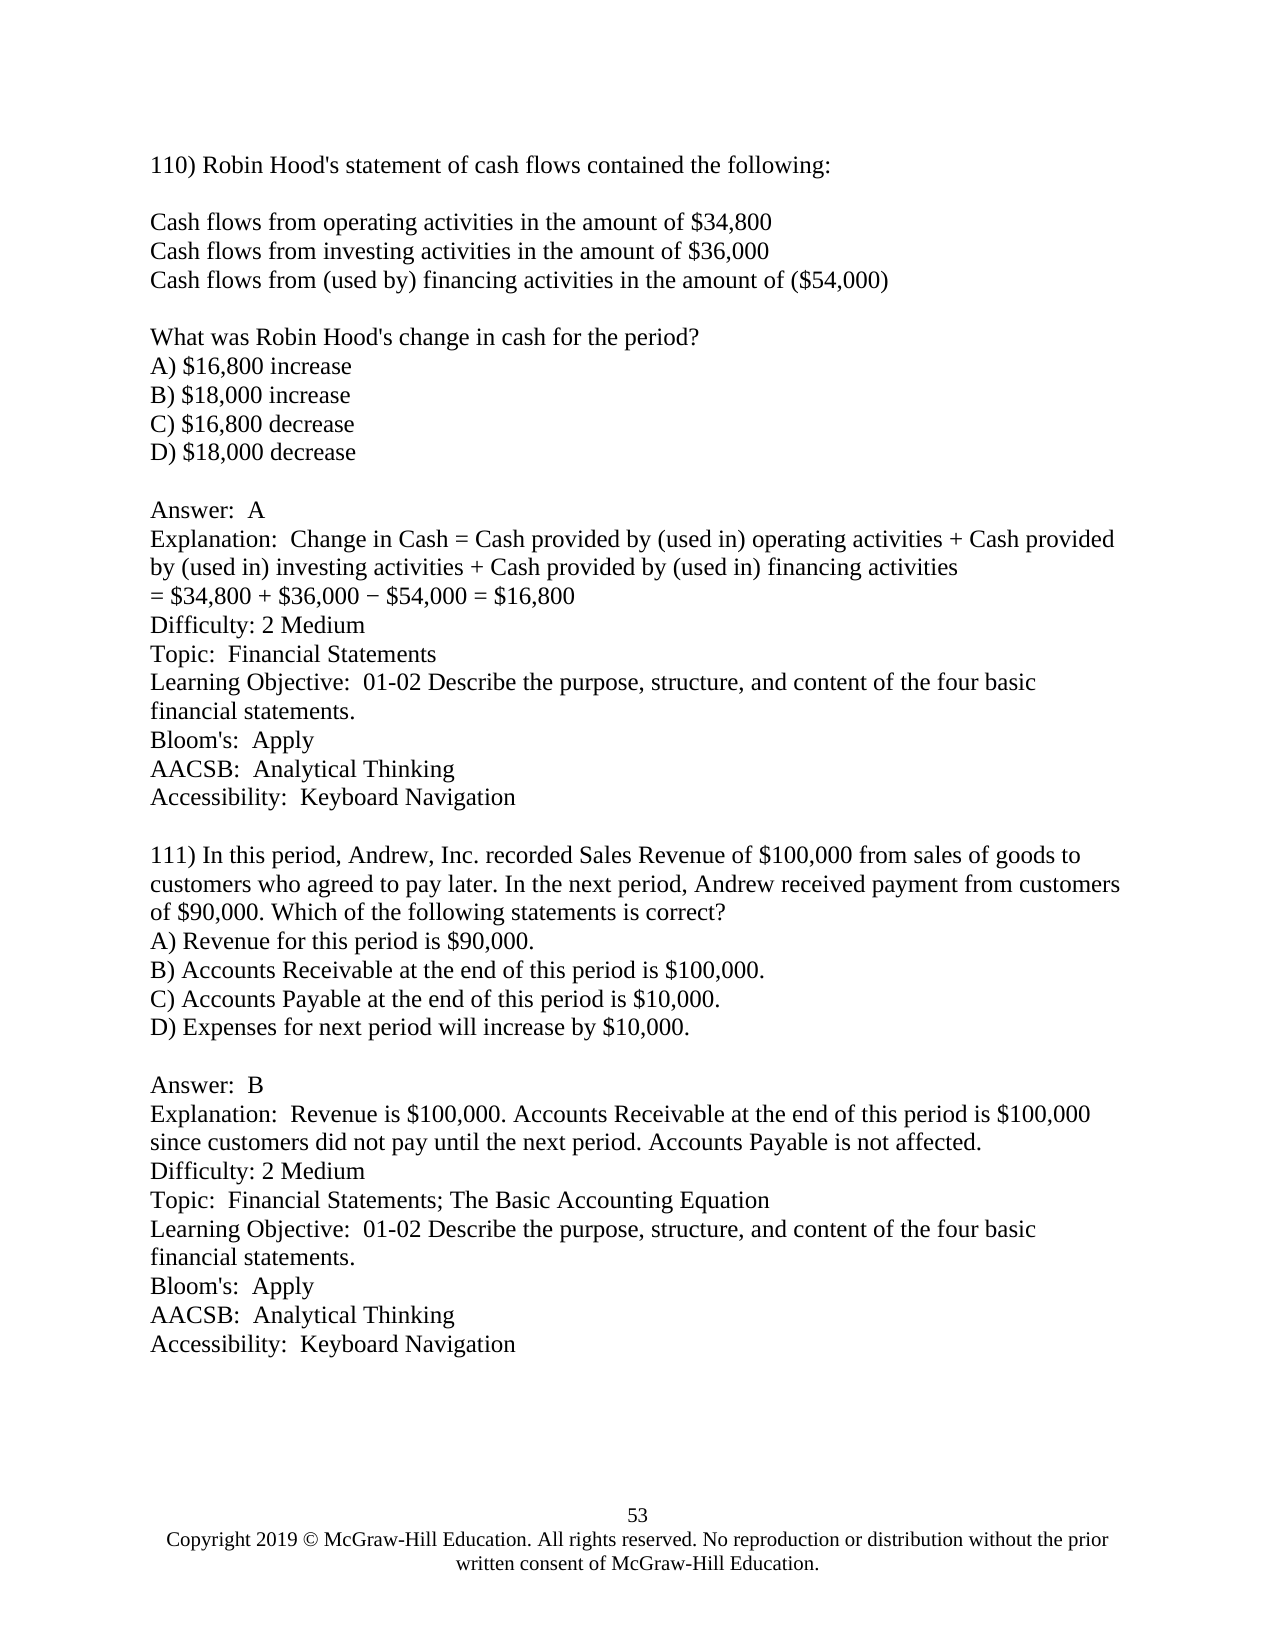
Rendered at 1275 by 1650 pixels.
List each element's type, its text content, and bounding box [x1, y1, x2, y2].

text Difficulty: 2 Medium [150, 610, 1125, 639]
text 111) In this period, Andrew, Inc. recorded Sales Revenue of $100,000 from sales of goods to customers who agreed to pay later. In the next period, Andrew received payment from customers of $90,000. Which of the following statements is correct? [150, 840, 1125, 926]
text = $34,800 + $36,000 − $54,000 = $16,800 [150, 581, 1125, 610]
text Cash flows from investing activities in the amount of $36,000 [150, 236, 1125, 265]
text Cash flows from (used by) financing activities in the amount of ($54,000) [150, 265, 1125, 294]
text Bloom's: Apply [150, 725, 1125, 754]
text Explanation: Change in Cash = Cash provided by (used in) operating activities + Cash provided by (used in) investing activities + Cash provided by (used in) financing activities [150, 524, 1125, 581]
text Topic: Financial Statements [150, 639, 1125, 667]
text Answer: A [150, 495, 1125, 524]
text Cash flows from operating activities in the amount of $34,800 [150, 207, 1125, 236]
text What was Robin Hood's change in cash for the period? [150, 322, 1125, 351]
text Answer: B [150, 1070, 1125, 1099]
text Accessibility: Keyboard Navigation [150, 782, 1125, 811]
text D) Expenses for next period will increase by $10,000. [150, 1012, 1125, 1041]
text Topic: Financial Statements; The Basic Accounting Equation [150, 1185, 1125, 1214]
text Explanation: Revenue is $100,000. Accounts Receivable at the end of this period is $100,000 since customers did not pay until the next period. Accounts Payable is not affected. [150, 1099, 1125, 1156]
text D) $18,000 decrease [150, 437, 1125, 466]
text A) Revenue for this period is $90,000. [150, 926, 1125, 955]
text Accessibility: Keyboard Navigation [150, 1329, 1125, 1357]
text AACSB: Analytical Thinking [150, 1300, 1125, 1329]
text AACSB: Analytical Thinking [150, 754, 1125, 782]
text A) $16,800 increase [150, 351, 1125, 380]
text Difficulty: 2 Medium [150, 1156, 1125, 1185]
text Learning Objective: 01-02 Describe the purpose, structure, and content of the four basic financial statements. [150, 667, 1125, 725]
text Bloom's: Apply [150, 1271, 1125, 1300]
text 110) Robin Hood's statement of cash flows contained the following: [150, 150, 1125, 179]
text Learning Objective: 01-02 Describe the purpose, structure, and content of the four basic financial statements. [150, 1214, 1125, 1271]
text B) Accounts Receivable at the end of this period is $100,000. [150, 955, 1125, 984]
text C) Accounts Payable at the end of this period is $10,000. [150, 984, 1125, 1012]
text B) $18,000 increase [150, 380, 1125, 409]
text C) $16,800 decrease [150, 409, 1125, 437]
